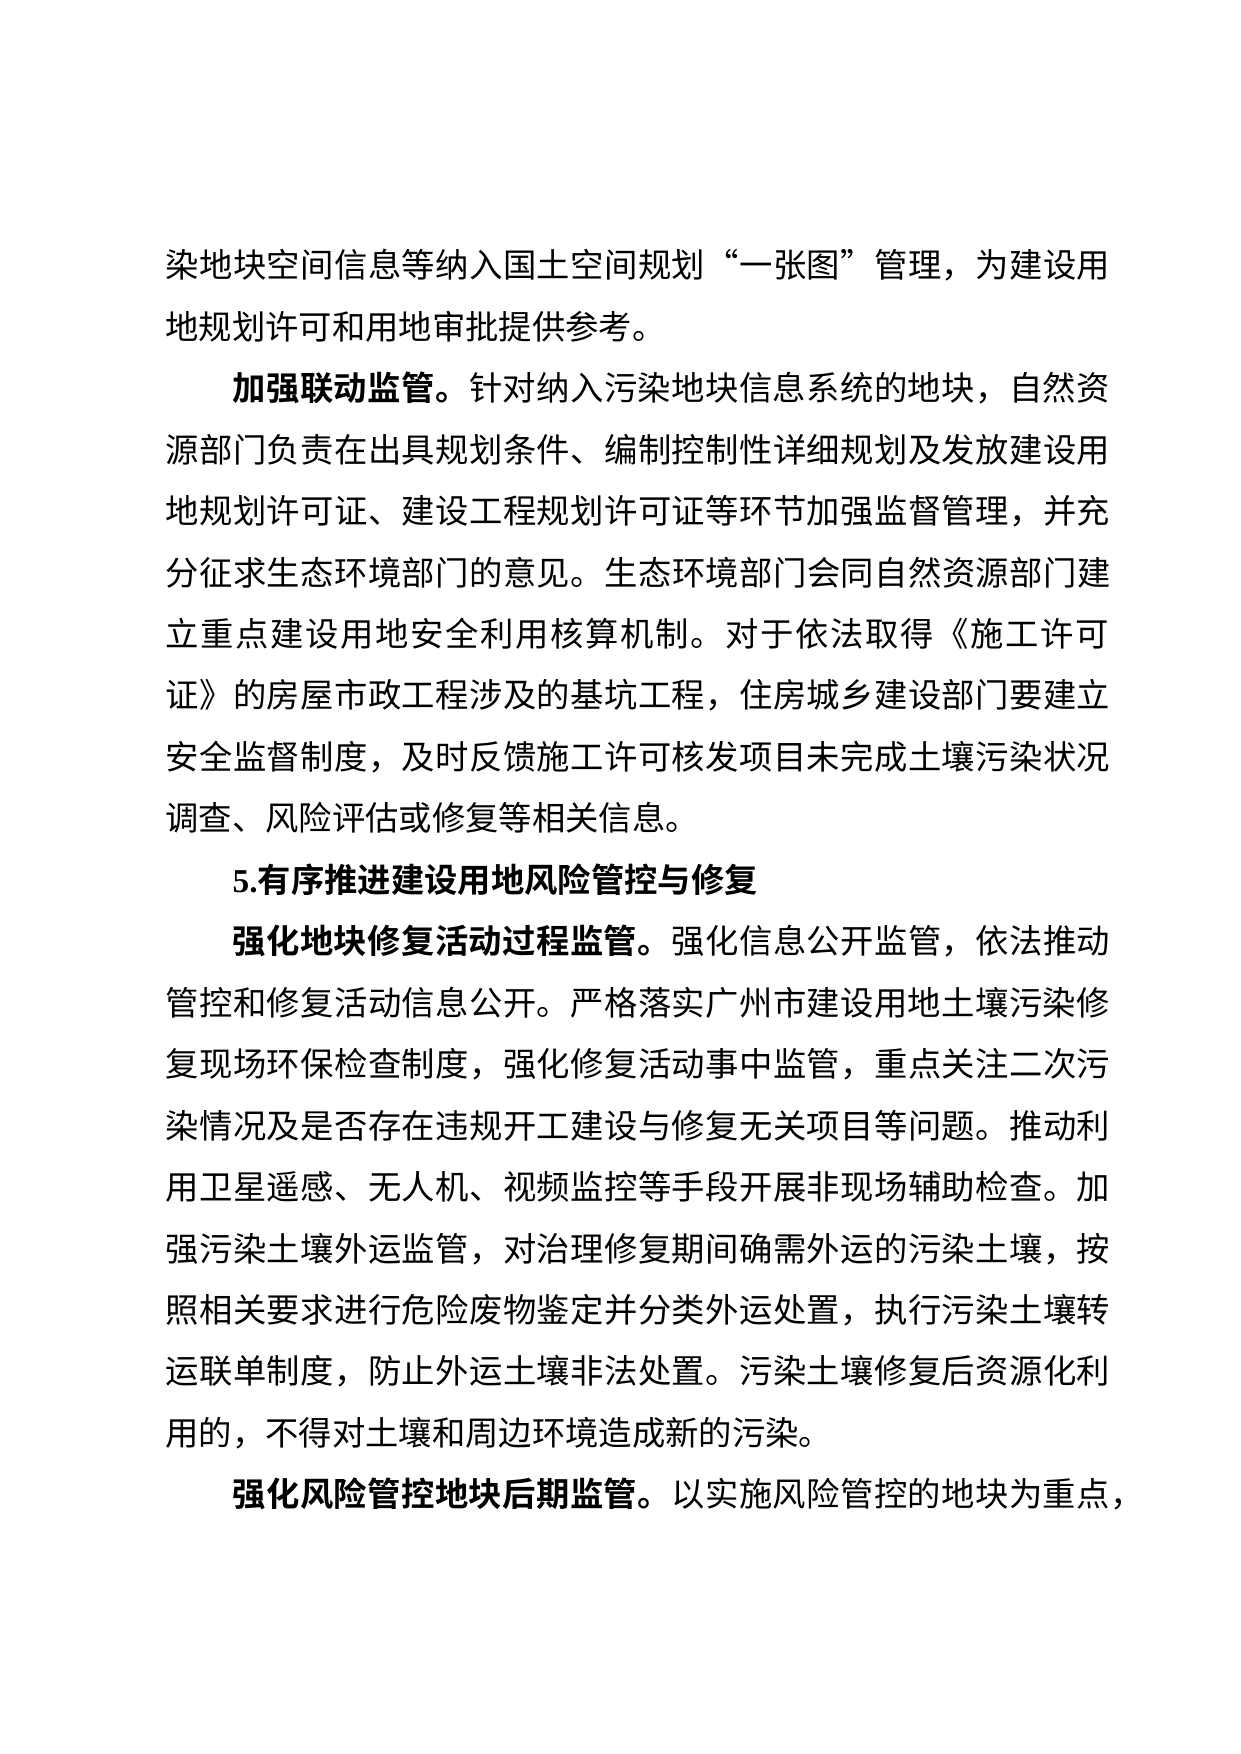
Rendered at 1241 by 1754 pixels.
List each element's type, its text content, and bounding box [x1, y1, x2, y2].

text 加强联动监管。针对纳入污染地块信息系统的地块，自然资源部门负责在出具规划条件、编制控制性详细规划及发放建设用地规划许可证、建设工程规划许可证等环节加强监督管理，并充分征求生态环境部门的意见。生态环境部门会同自然资源部门建立重点建设用地安全利用核算机制。对于依法取得《施工许可证》的房屋市政工程涉及的基坑工程，住房城乡建设部门要建立安全监督制度，及时反馈施工许可核发项目未完成土壤污染状况调查、风险评估或修复等相关信息。 [165, 351, 1110, 843]
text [165, 228, 1110, 351]
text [165, 1458, 1110, 1519]
text 5.有序推进建设用地风险管控与修复 [165, 843, 1110, 904]
text 强化地块修复活动过程监管。强化信息公开监管，依法推动管控和修复活动信息公开。严格落实广州市建设用地土壤污染修复现场环保检查制度，强化修复活动事中监管，重点关注二次污染情况及是否存在违规开工建设与修复无关项目等问题。推动利用卫星遥感、无人机、视频监控等手段开展非现场辅助检查。加强污染土壤外运监管，对治理修复期间确需外运的污染土壤，按照相关要求进行危险废物鉴定并分类外运处置，执行污染土壤转运联单制度，防止外运土壤非法处置。污染土壤修复后资源化利用的，不得对土壤和周边环境造成新的污染。 [165, 904, 1110, 1458]
